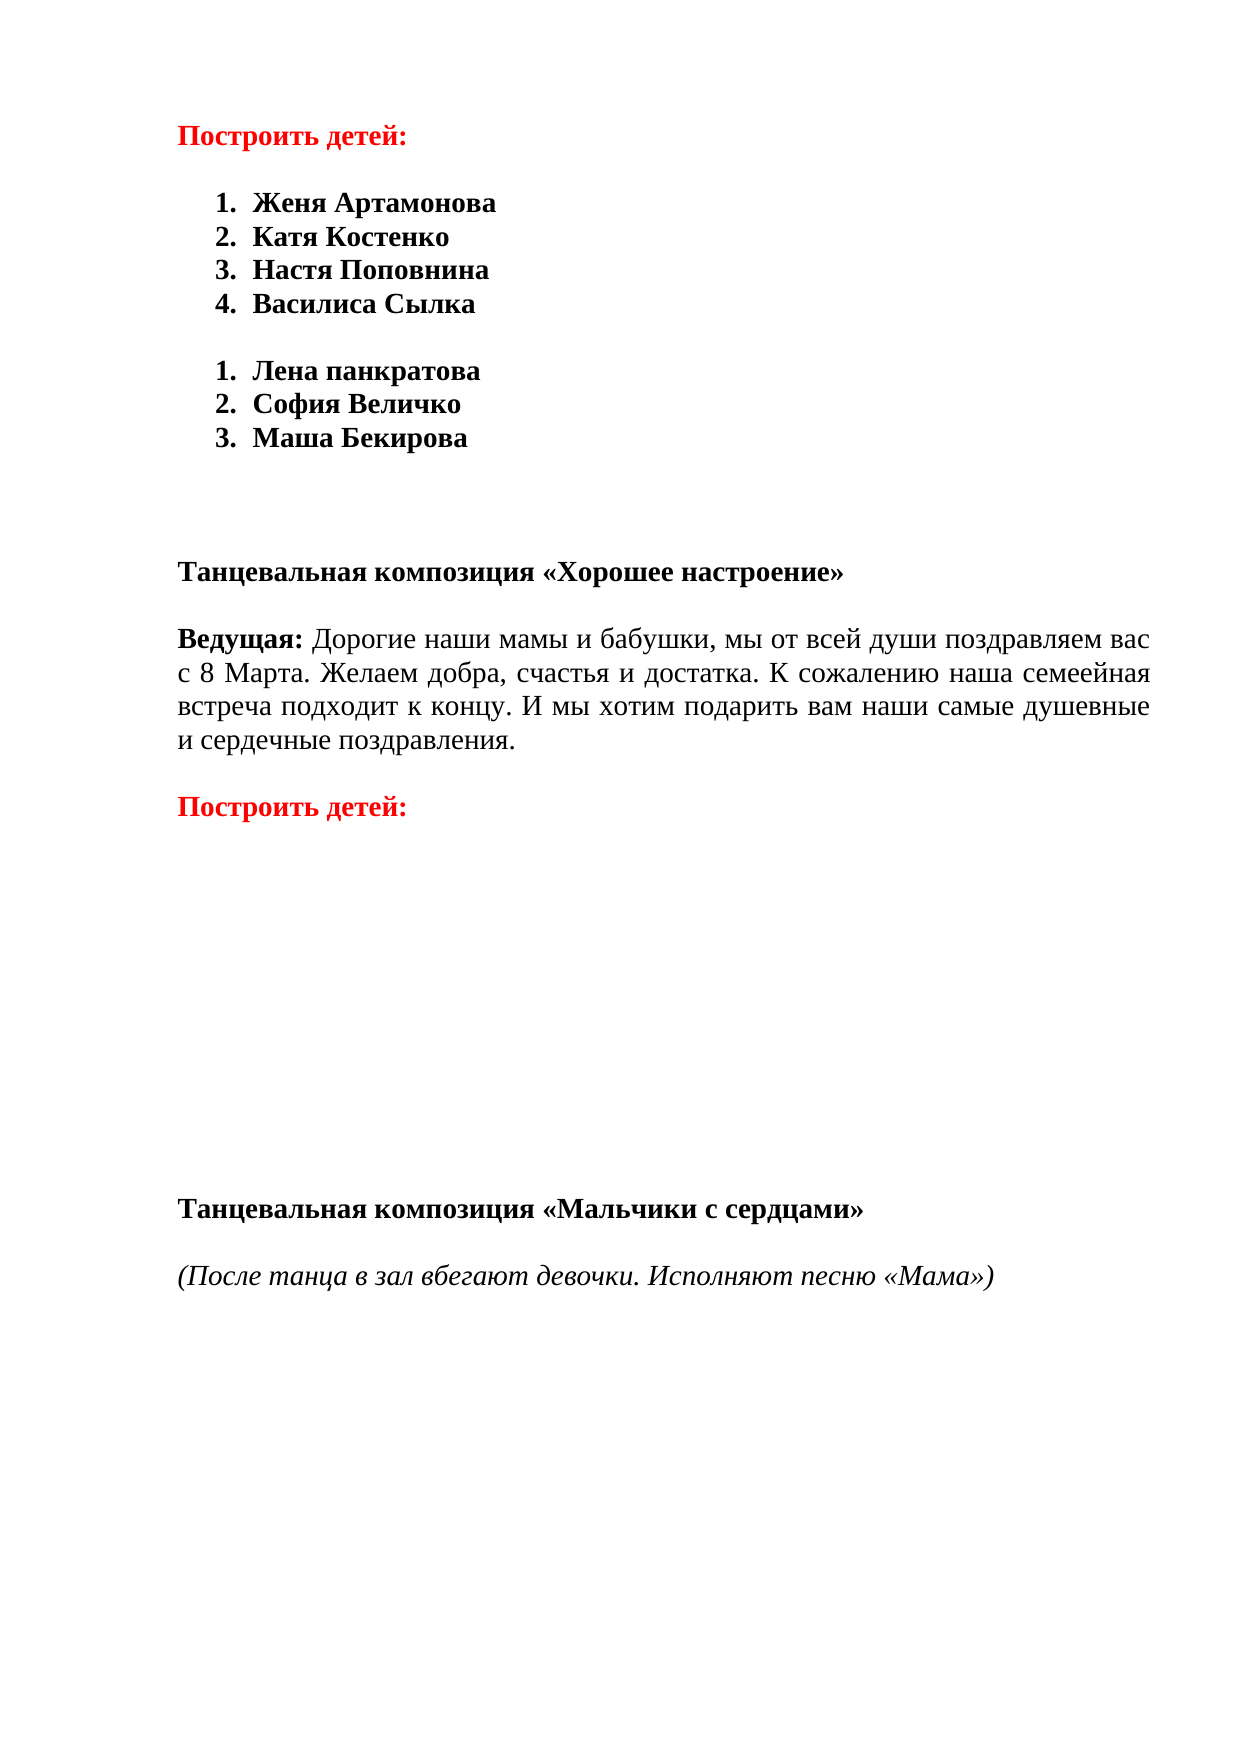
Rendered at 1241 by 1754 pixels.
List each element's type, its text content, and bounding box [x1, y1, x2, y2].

text Построить детей: [177, 118, 1152, 152]
text Танцевальная композиция «Хорошее настроение» [177, 554, 1152, 588]
list Настя Поповнина [215, 252, 1152, 286]
list Катя Костенко [215, 219, 1152, 252]
text (После танца в зал вбегают девочки. Исполняют песню «Мама») [177, 1258, 1152, 1292]
list Лена панкратова [215, 353, 1152, 386]
list София Величко [215, 386, 1152, 420]
list Женя Артамонова [215, 185, 1152, 219]
list Василиса Сылка [215, 286, 1152, 319]
text Ведущая: Дорогие наши мамы и бабушки, мы от всей души поздравляем вас с 8 Марта. Желаем добра, счастья и достатка. К сожалению наша семеейная встреча подходит к концу. И мы хотим подарить вам наши самые душевные и сердечные поздравления. [177, 621, 1152, 755]
list Маша Бекирова [215, 420, 1152, 453]
text Построить детей: [177, 789, 1152, 822]
text Танцевальная композиция «Мальчики с сердцами» [177, 1191, 1152, 1225]
